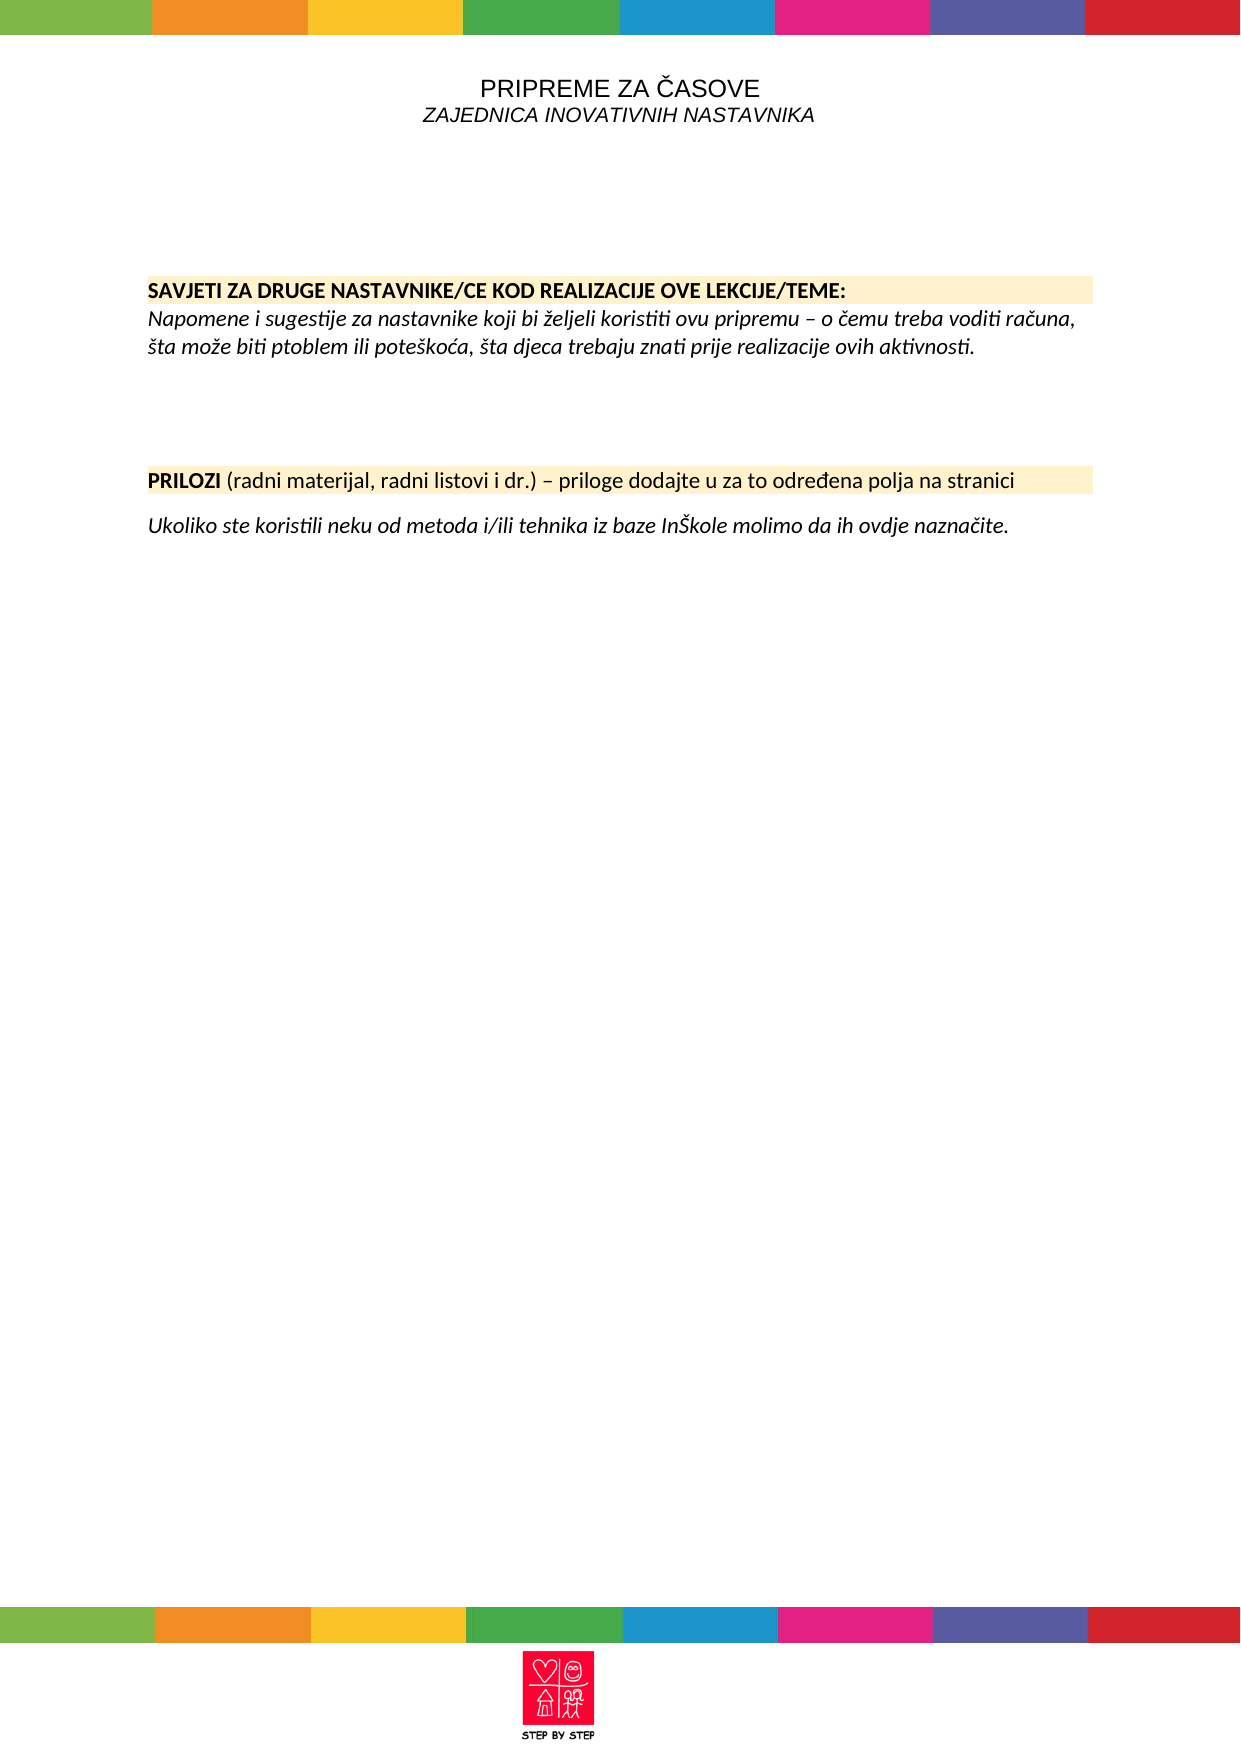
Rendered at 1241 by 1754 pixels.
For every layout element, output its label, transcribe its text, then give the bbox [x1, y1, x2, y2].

text PRILOZI (radni materijal, radni listovi i dr.) – priloge dodajte u za to određena polja na stranici [148, 466, 1093, 494]
text Ukoliko ste koristili neku od metoda i/ili tehnika iz baze InŠkole molimo da ih ovdje naznačite. [148, 511, 1093, 539]
text Napomene i sugestije za nastavnike koji bi željeli koristiti ovu pripremu – o čemu treba voditi računa, šta može biti ptoblem ili poteškoća, šta djeca trebaju znati prije realizacije ovih aktivnosti. [148, 304, 1093, 360]
picture [0, 0, 1241, 35]
text SAVJETI ZA DRUGE NASTAVNIKE/CE KOD REALIZACIJE OVE LEKCIJE/TEME: [148, 276, 1093, 304]
picture [521, 1651, 595, 1740]
picture [0, 1607, 1241, 1643]
